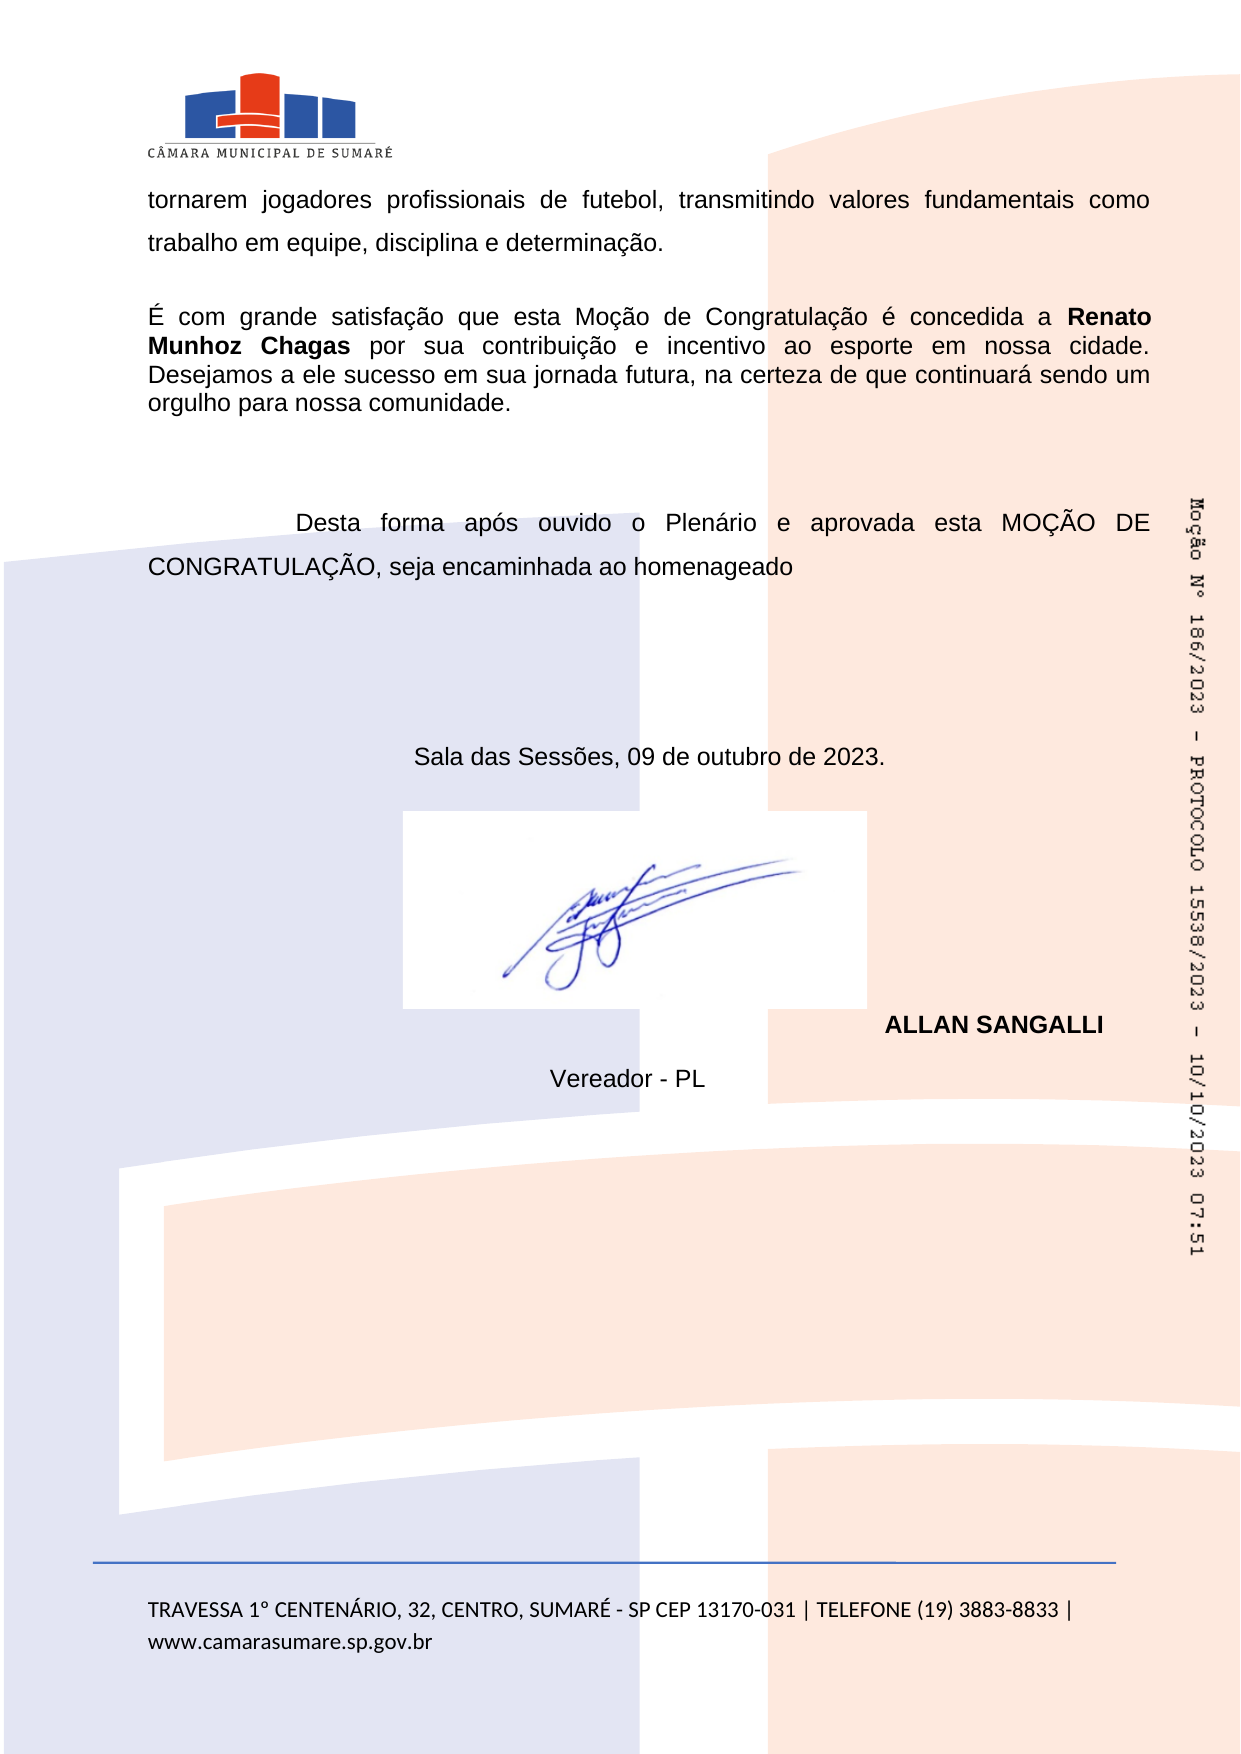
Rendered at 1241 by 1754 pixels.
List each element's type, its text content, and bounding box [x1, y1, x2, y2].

text Sala das Sessões, 09 de outubro de 2023. [148, 742, 1152, 770]
text É com grande satisfação que esta Moção de Congratulação é concedida a Renato Munhoz Chagas por sua contribuição e incentivo ao esporte em nossa cidade. Desejamos a ele sucesso em sua jornada futura, na certeza de que continuará sendo um orgulho para nossa comunidade. [148, 302, 1152, 417]
text Vereador - PL [148, 1064, 1152, 1093]
text ALLAN SANGALLI [148, 1010, 1152, 1039]
text Desta forma após ouvido o Plenário e aprovada esta MOÇÃO DE CONGRATULAÇÃO, seja encaminhada ao homenageado [148, 508, 1152, 580]
picture [147, 73, 394, 160]
picture [1164, 494, 1228, 1260]
picture [402, 811, 868, 1009]
